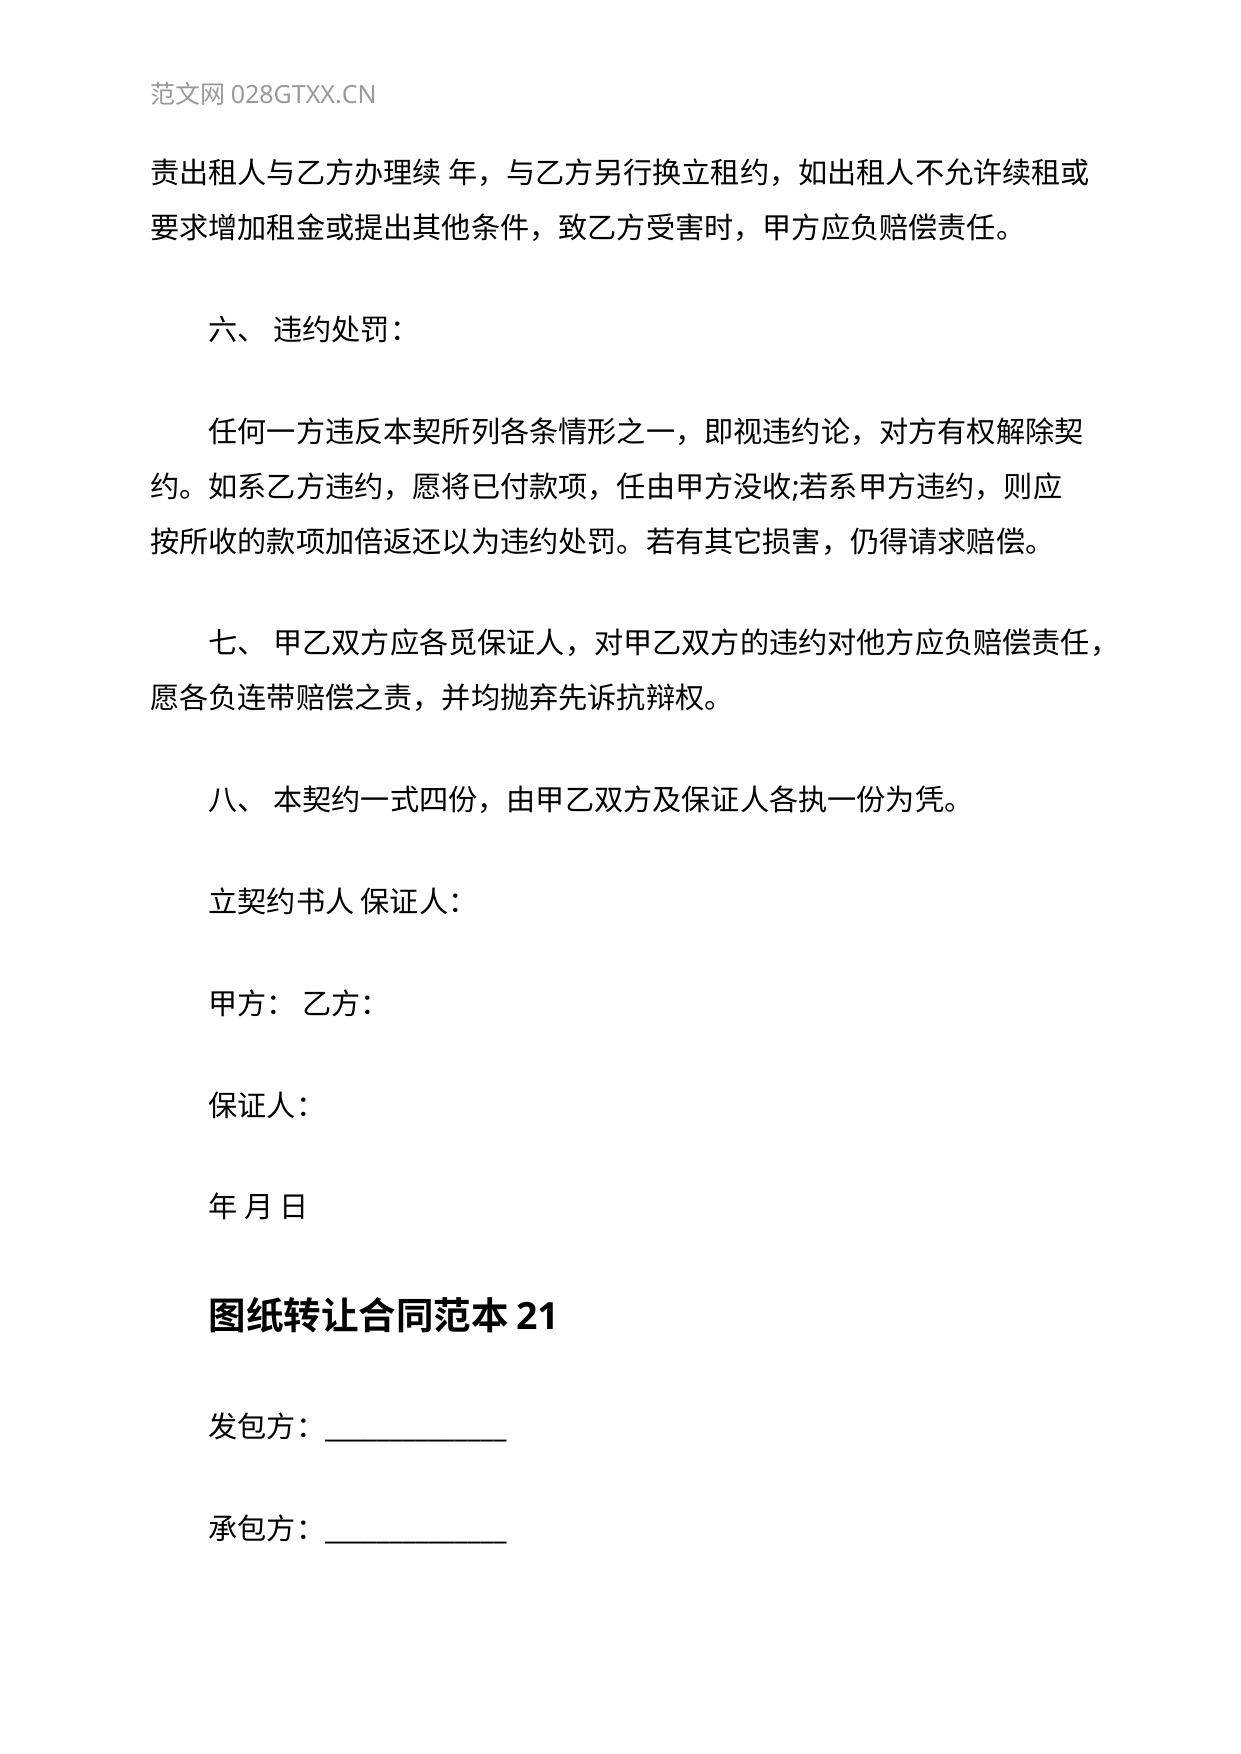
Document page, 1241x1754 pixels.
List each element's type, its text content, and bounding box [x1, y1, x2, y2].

text 保证人： [150, 1082, 1090, 1124]
text 七、 甲乙双方应各觅保证人，对甲乙双方的违约对他方应负赔偿责任，愿各负连带赔偿之责，并均抛弃先诉抗辩权。 [150, 620, 1090, 717]
text 甲方： 乙方： [150, 980, 1090, 1023]
text 八、 本契约一式四份，由甲乙双方及保证人各执一份为凭。 [150, 777, 1090, 819]
text 图纸转让合同范本21 [150, 1286, 1090, 1340]
text 发包方：______________ [150, 1403, 1090, 1446]
text 年 月 日 [150, 1184, 1090, 1226]
text 立契约书人 保证人： [150, 878, 1090, 921]
text 任何一方违反本契所列各条情形之一，即视违约论，对方有权解除契约。如系乙方违约，愿将已付款项，任由甲方没收;若系甲方违约，则应按所收的款项加倍返还以为违约处罚。若有其它损害，仍得请求赔偿。 [150, 408, 1090, 561]
text 承包方：______________ [150, 1505, 1090, 1548]
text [150, 150, 1090, 247]
text 六、 违约处罚： [150, 307, 1090, 349]
